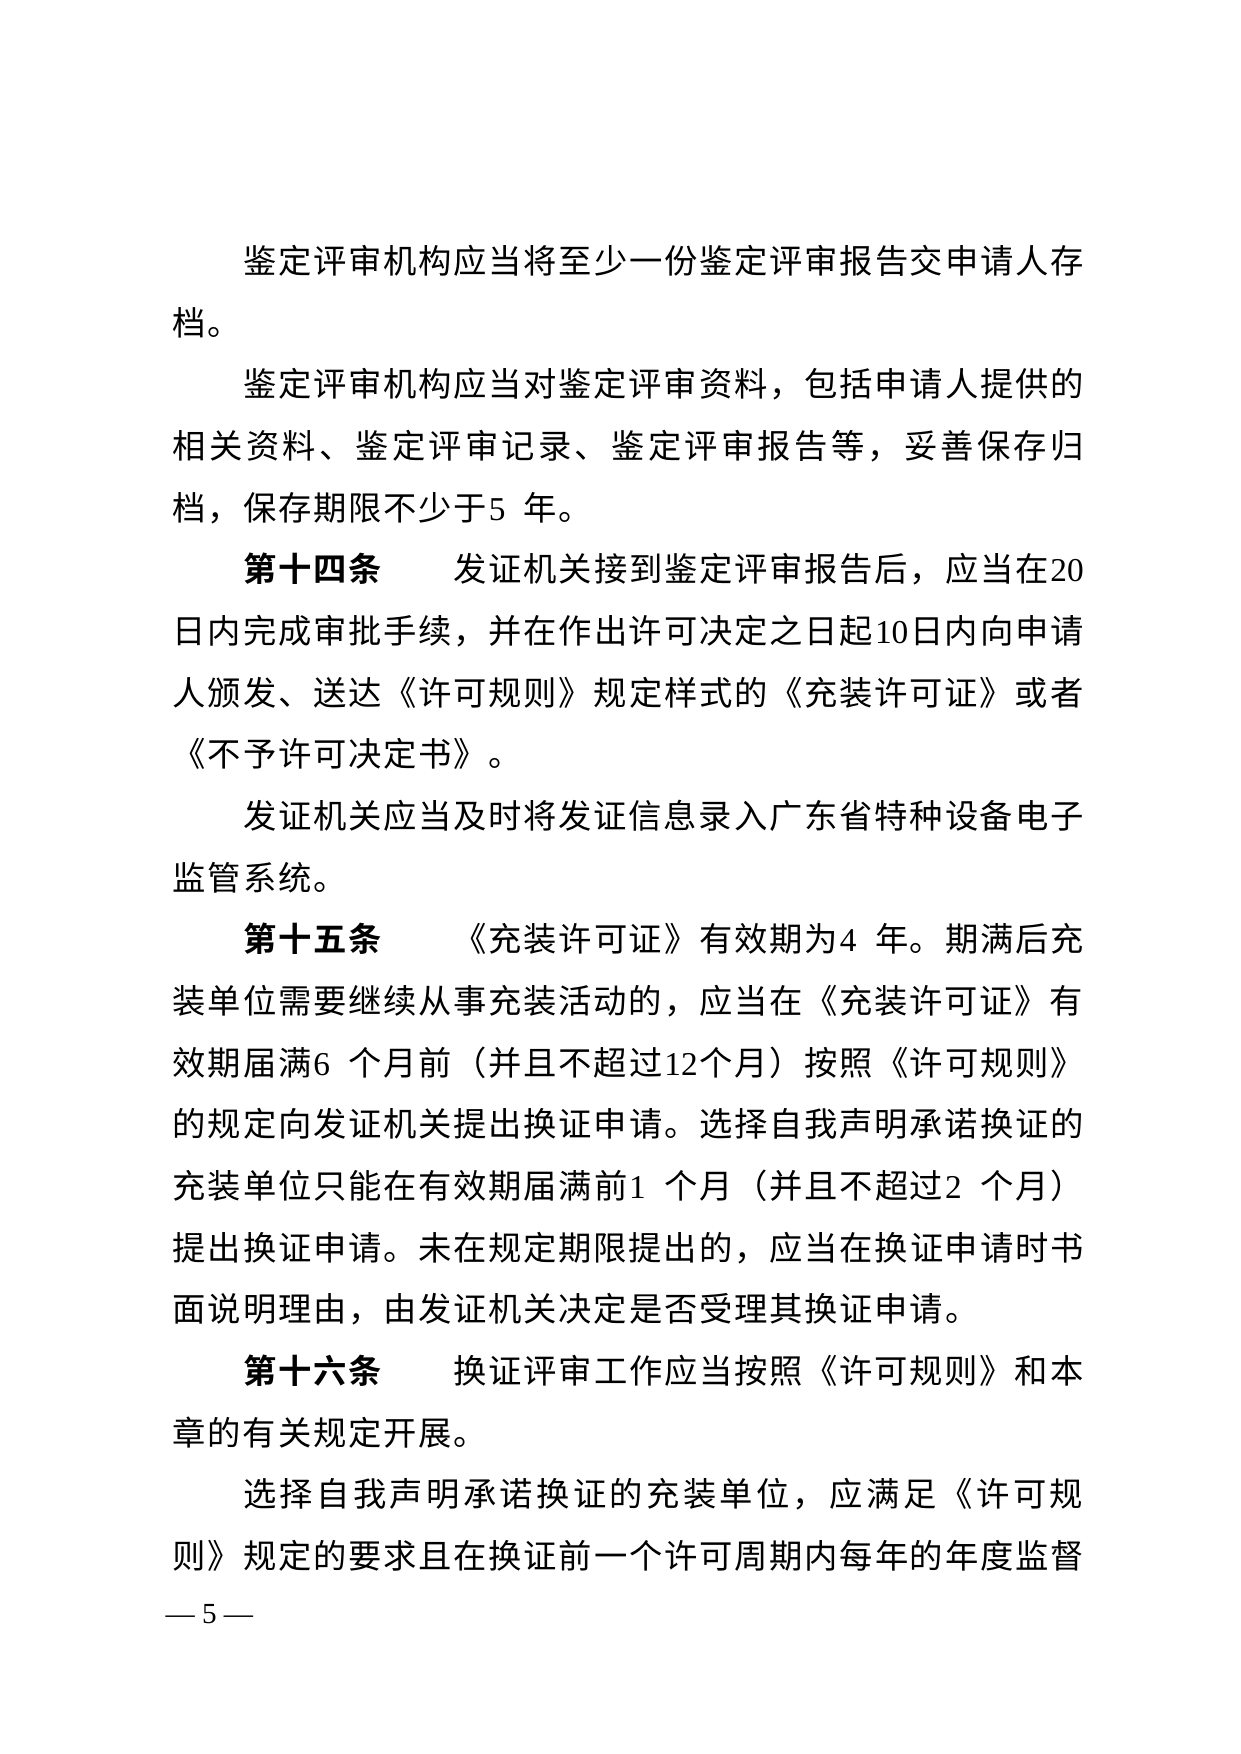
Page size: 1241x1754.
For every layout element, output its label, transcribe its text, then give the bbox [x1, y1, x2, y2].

list 发证机关应当及时将发证信息录入广东省特种设备电子监管系统。 [173, 783, 1085, 906]
list 换证评审工作应当按照《许可规则》和本章的有关规定开展。 [173, 1338, 1085, 1461]
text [173, 1461, 1085, 1585]
text 鉴定评审机构应当对鉴定评审资料，包括申请人提供的相关资料、鉴定评审记录、鉴定评审报告等，妥善保存归档，保存期限不少于5年。 [173, 351, 1085, 536]
text 鉴定评审机构应当将至少一份鉴定评审报告交申请人存档。 [173, 228, 1085, 351]
list 发证机关接到鉴定评审报告后，应当在20日内完成审批手续，并在作出许可决定之日起10日内向申请人颁发、送达《许可规则》规定样式的《充装许可证》或者《不予许可决定书》。 [173, 536, 1085, 783]
list 《充装许可证》有效期为4年。期满后充装单位需要继续从事充装活动的，应当在《充装许可证》有效期届满6个月前（并且不超过12个月）按照《许可规则》的规定向发证机关提出换证申请。选择自我声明承诺换证的充装单位只能在有效期届满前1个月（并且不超过2个月）提出换证申请。未在规定期限提出的，应当在换证申请时书面说明理由，由发证机关决定是否受理其换证申请。 [173, 906, 1085, 1338]
